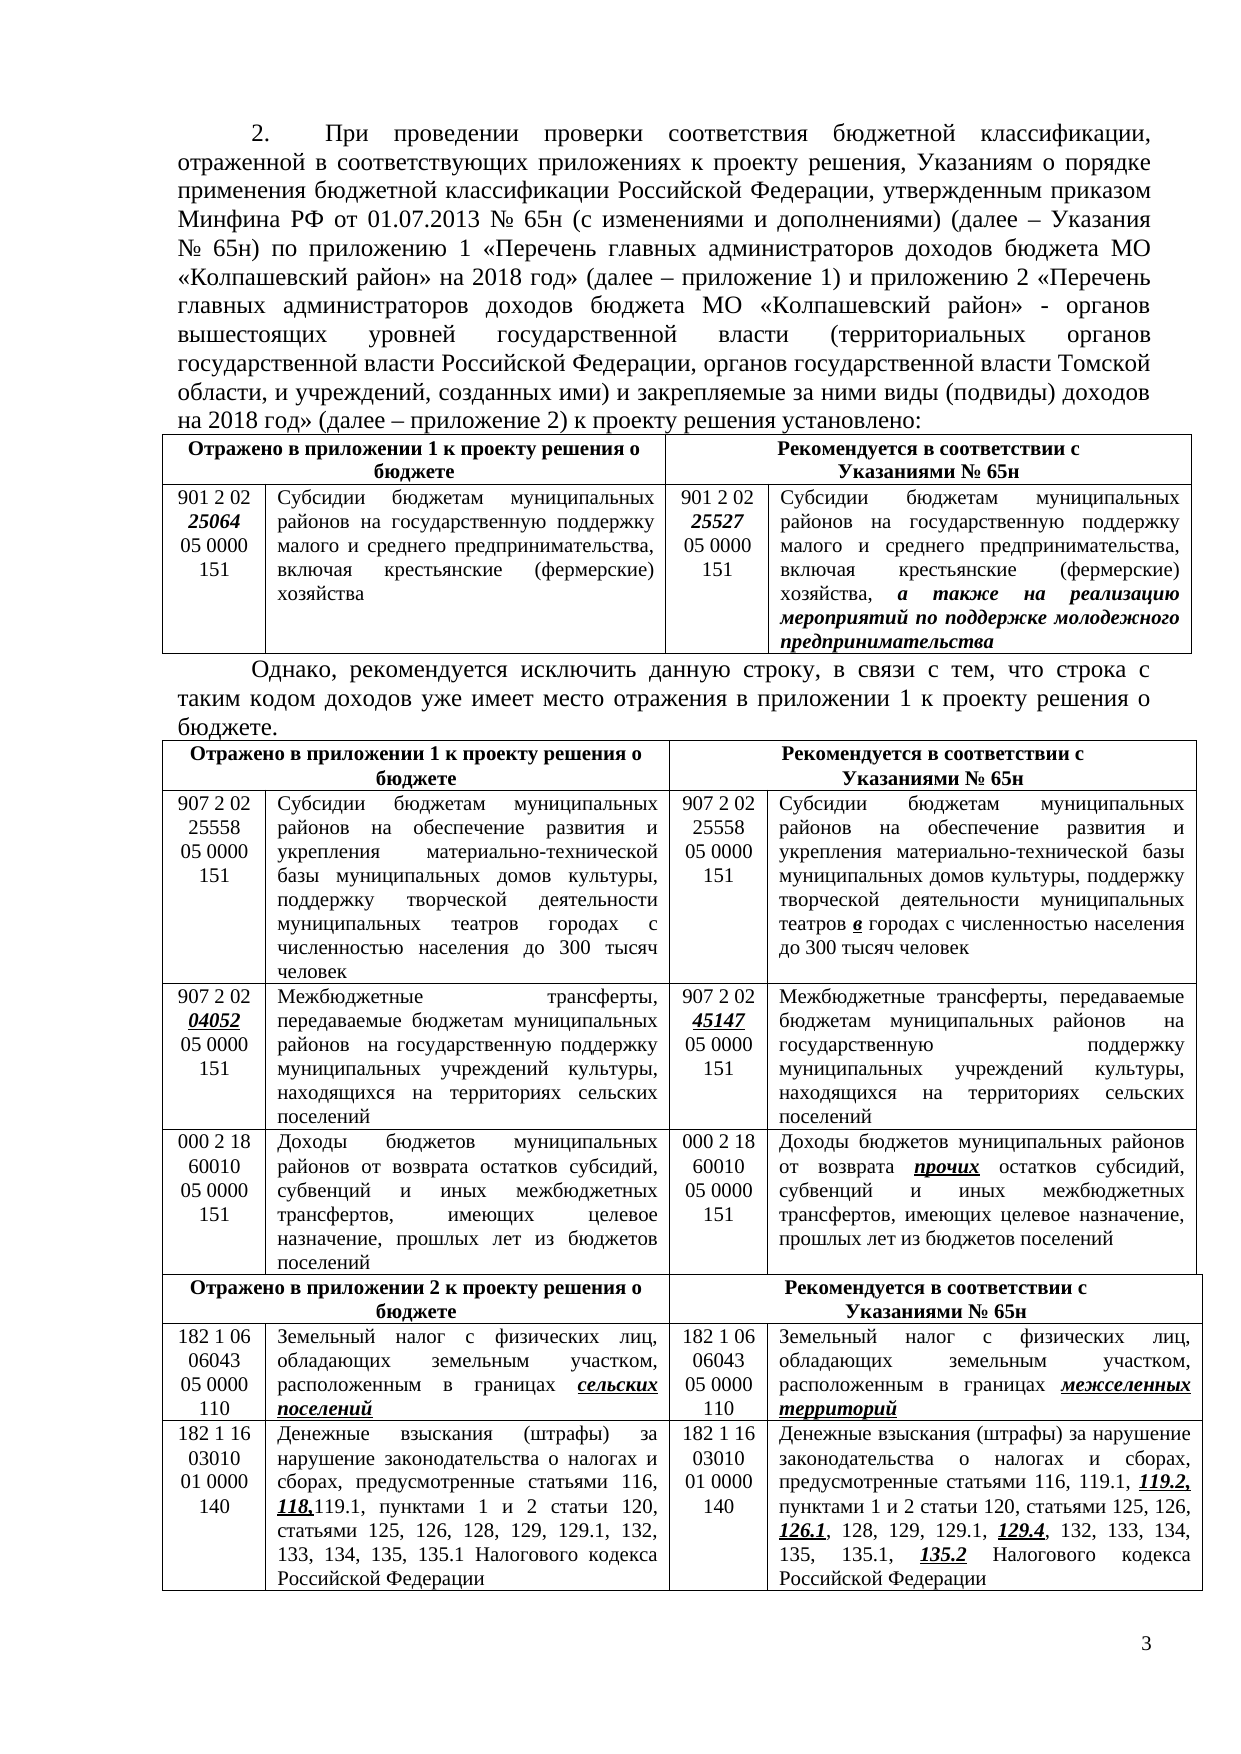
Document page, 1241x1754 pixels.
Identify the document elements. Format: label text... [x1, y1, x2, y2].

table_cell 182 1 16 03010 01 0000 140 [670, 1421, 767, 1590]
table_cell Субсидии бюджетам муниципальных районов на государственную поддержку малого и среднего предпринимательства, включая крестьянские (фермерские) хозяйства [266, 485, 665, 653]
text Однако, рекомендуется исключить данную строку, в связи с тем, что строка с таким кодом доходов уже имеет место отражения в приложении 1 к проекту решения о бюджете. [177, 654, 1152, 740]
list При проведении проверки соответствия бюджетной классификации, отраженной в соответствующих приложениях к проекту решения, Указаниям о порядке применения бюджетной классификации Российской Федерации, утвержденным приказом Минфина РФ от 01.07.2013 № 65н (с изменениями и дополнениями) (далее – Указания № 65н) по приложению 1 «Перечень главных администраторов доходов бюджета МО «Колпашевский район» на 2018 год» (далее – приложение 1) и приложению 2 «Перечень главных администраторов доходов бюджета МО «Колпашевский район» - органов вышестоящих уровней государственной власти (территориальных органов государственной власти Российской Федерации, органов государственной власти Томской области, и учреждений, созданных ими) и закрепляемые за ними виды (подвиды) доходов на 2018 год» (далее – приложение 2) к проекту решения установлено: [177, 118, 1152, 434]
table_cell 000 2 18 60010 05 0000 151 [670, 1130, 767, 1274]
table_cell Земельный налог с физических лиц, обладающих земельным участком, расположенным в границах межселенных территорий [768, 1324, 1202, 1420]
table_cell Субсидии бюджетам муниципальных районов на обеспечение развития и укрепления материально-технической базы муниципальных домов культуры, поддержку творческой деятельности муниципальных театров городах с численностью населения до 300 тысяч человек [266, 791, 669, 983]
table_cell 907 2 02 04052 05 0000 151 [163, 984, 265, 1128]
table_cell 182 1 16 03010 01 0000 140 [163, 1421, 265, 1590]
table_cell Отражено в приложении 2 к проекту решения о бюджете [163, 1275, 669, 1323]
table_cell Субсидии бюджетам муниципальных районов на обеспечение развития и укрепления материально-технической базы муниципальных домов культуры, поддержку творческой деятельности муниципальных театров в городах с численностью населения до 300 тысяч человек [768, 791, 1196, 983]
table_cell Денежные взыскания (штрафы) за нарушение законодательства о налогах и сборах, предусмотренные статьями 116, 119.1, 119.2, пунктами 1 и 2 статьи 120, статьями 125, 126, 126.1, 128, 129, 129.1, 129.4, 132, 133, 134, 135, 135.1, 135.2 Налогового кодекса Российской Федерации [768, 1421, 1202, 1590]
table_cell 182 1 06 06043 05 0000 110 [670, 1324, 767, 1420]
table_cell 182 1 06 06043 05 0000 110 [163, 1324, 265, 1420]
table_cell Доходы бюджетов муниципальных районов от возврата остатков субсидий, субвенций и иных межбюджетных трансфертов, имеющих целевое назначение, прошлых лет из бюджетов поселений [266, 1130, 669, 1274]
table_cell 901 2 02 25064 05 0000 151 [163, 485, 265, 653]
table_cell 907 2 02 45147 05 0000 151 [670, 984, 767, 1128]
table_cell Доходы бюджетов муниципальных районов от возврата прочих остатков субсидий, субвенций и иных межбюджетных трансфертов, имеющих целевое назначение, прошлых лет из бюджетов поселений [768, 1130, 1196, 1274]
table_cell 000 2 18 60010 05 0000 151 [163, 1130, 265, 1274]
table_header Рекомендуется в соответствии с Указаниями № 65н [670, 741, 1196, 789]
table_cell Субсидии бюджетам муниципальных районов на государственную поддержку малого и среднего предпринимательства, включая крестьянские (фермерские) хозяйства, а также на реализацию мероприятий по поддержке молодежного предпринимательства [769, 485, 1191, 653]
table_cell Денежные взыскания (штрафы) за нарушение законодательства о налогах и сборах, предусмотренные статьями 116, 118,119.1, пунктами 1 и 2 статьи 120, статьями 125, 126, 128, 129, 129.1, 132, 133, 134, 135, 135.1 Налогового кодекса Российской Федерации [266, 1421, 669, 1590]
table_cell Рекомендуется в соответствии с Указаниями № 65н [670, 1275, 1202, 1323]
table_cell Межбюджетные трансферты, передаваемые бюджетам муниципальных районов на государственную поддержку муниципальных учреждений культуры, находящихся на территориях сельских поселений [266, 984, 669, 1128]
table_cell Земельный налог с физических лиц, обладающих земельным участком, расположенным в границах сельских поселений [266, 1324, 669, 1420]
table_header Отражено в приложении 1 к проекту решения о бюджете [163, 741, 669, 789]
table_cell 901 2 02 25527 05 0000 151 [666, 485, 768, 653]
table_cell Межбюджетные трансферты, передаваемые бюджетам муниципальных районов на государственную поддержку муниципальных учреждений культуры, находящихся на территориях сельских поселений [768, 984, 1196, 1128]
table_cell 907 2 02 25558 05 0000 151 [163, 791, 265, 983]
table_header Отражено в приложении 1 к проекту решения о бюджете [163, 435, 665, 483]
table_header Рекомендуется в соответствии с Указаниями № 65н [666, 435, 1191, 483]
table_cell 907 2 02 25558 05 0000 151 [670, 791, 767, 983]
